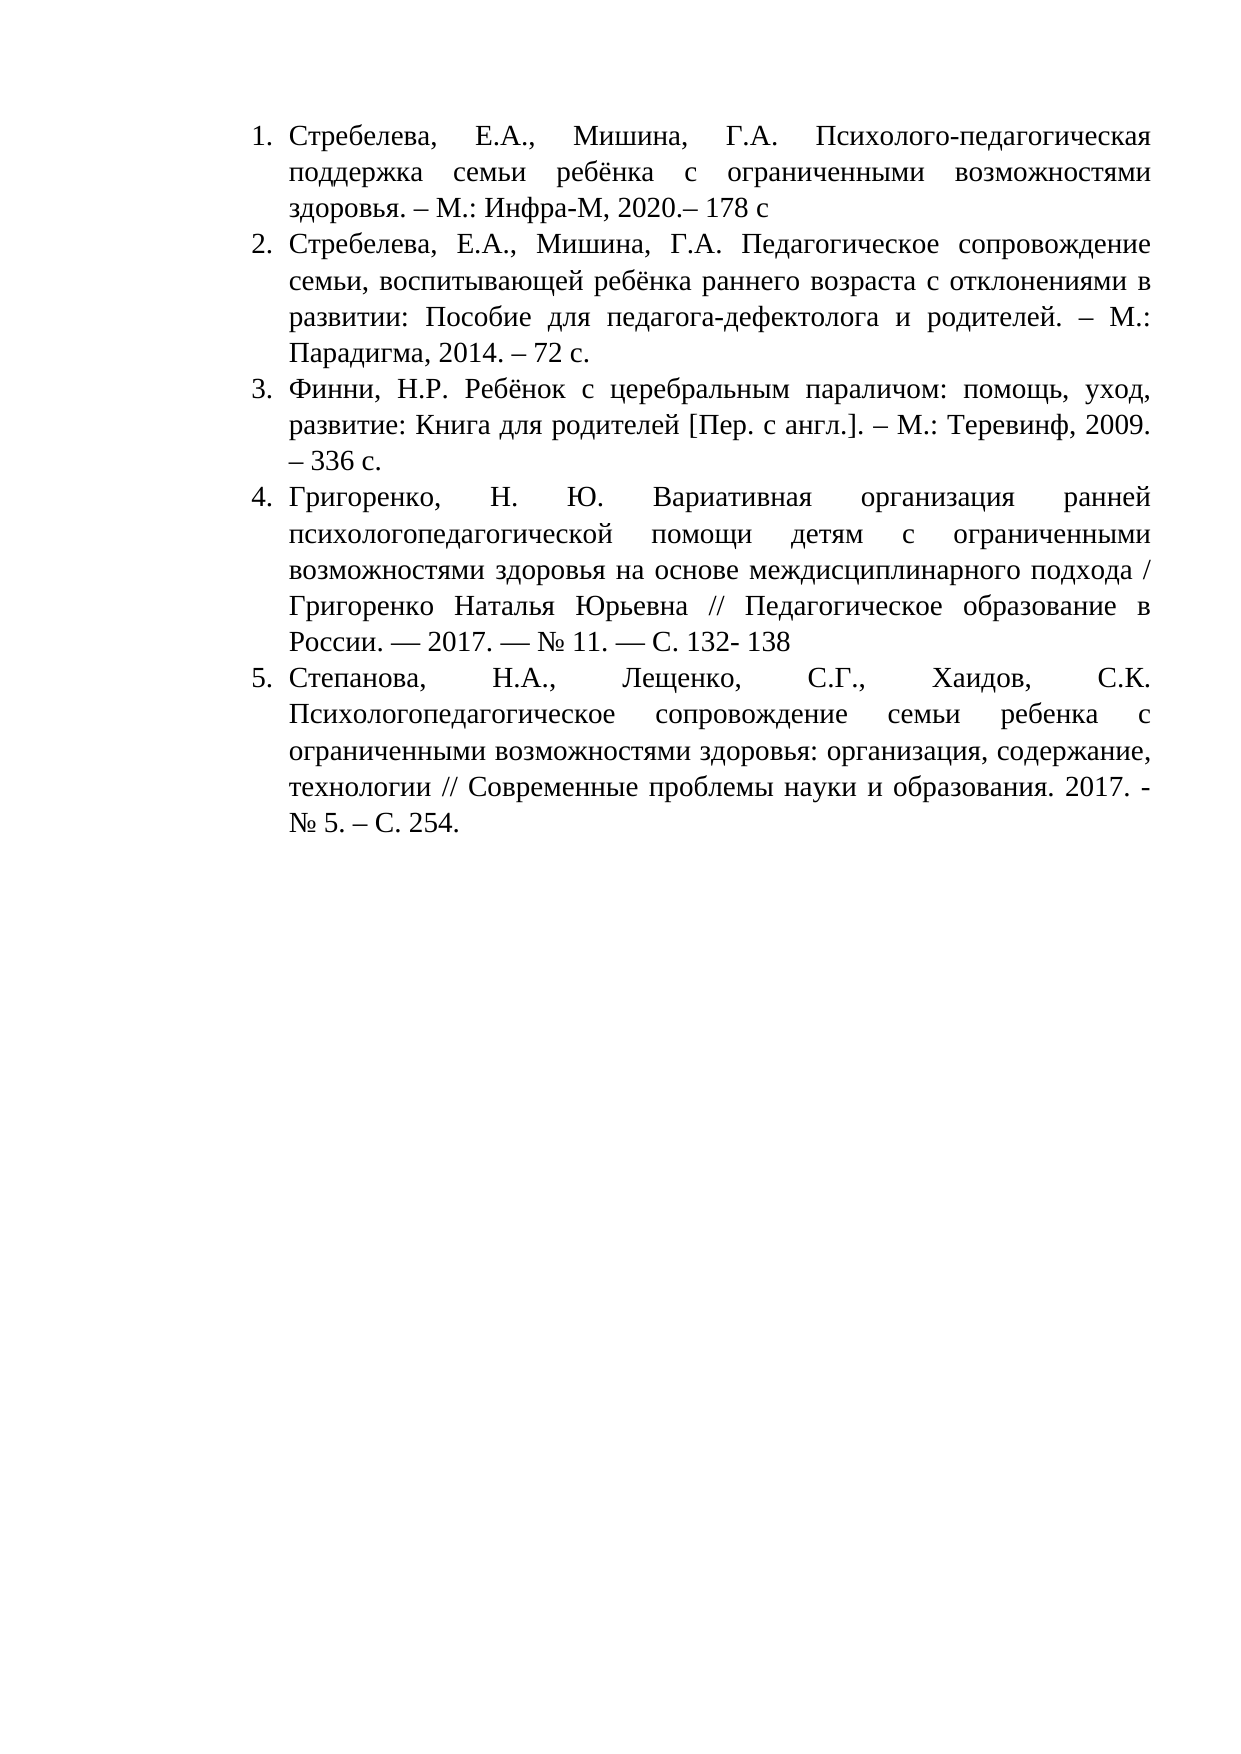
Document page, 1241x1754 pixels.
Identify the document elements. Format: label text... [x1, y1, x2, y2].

list Стребелева, Е.А., Мишина, Г.А. Психолого-педагогическая поддержка семьи ребёнка с ограниченными возможностями здоровья. – М.: Инфра-М, 2020.– 178 с [251, 118, 1152, 224]
list Финни, Н.Р. Ребёнок с церебральным параличом: помощь, уход, развитие: Книга для родителей [Пер. с англ.]. – М.: Теревинф, 2009. – 336 с. [251, 371, 1152, 477]
list Стребелева, Е.А., Мишина, Г.А. Педагогическое сопровождение семьи, воспитывающей ребёнка раннего возраста с отклонениями в развитии: Пособие для педагога-дефектолога и родителей. – М.: Парадигма, 2014. – 72 с. [251, 227, 1152, 368]
list Степанова, Н.А., Лещенко, С.Г., Хаидов, С.К. Психологопедагогическое сопровождение семьи ребенка с ограниченными возможностями здоровья: организация, содержание, технологии // Современные проблемы науки и образования. 2017. - № 5. – С. 254. [251, 660, 1152, 838]
list Григоренко, Н. Ю. Вариативная организация ранней психологопедагогической помощи детям с ограниченными возможностями здоровья на основе междисциплинарного подхода / Григоренко Наталья Юрьевна // Педагогическое образование в России. — 2017. — № 11. — С. 132- 138 [251, 479, 1152, 658]
